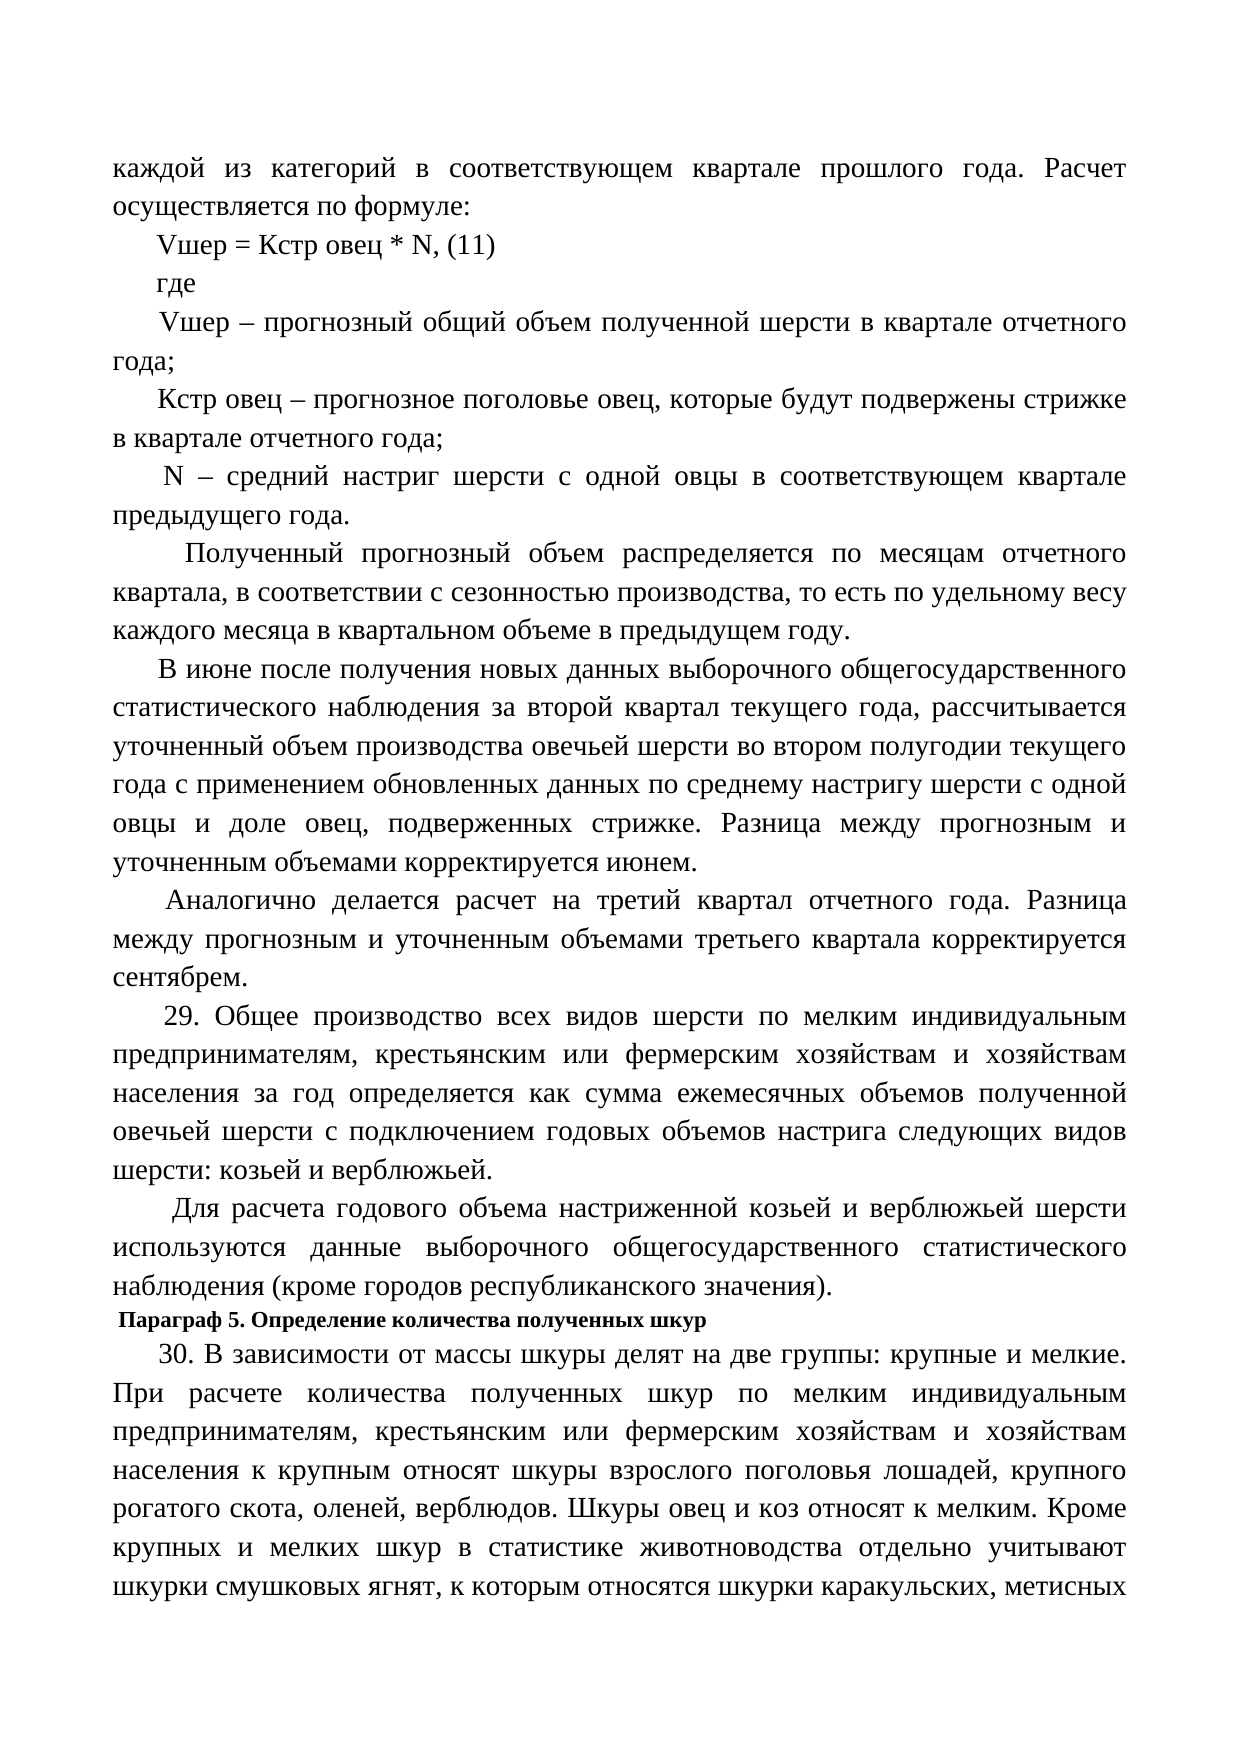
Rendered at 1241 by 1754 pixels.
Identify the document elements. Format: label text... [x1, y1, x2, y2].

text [112, 1336, 1128, 1601]
text Vшер = Кстр овец * N, (11) [112, 227, 1128, 261]
text Для расчета годового объема настриженной козьей и верблюжьей шерсти используются данные выборочного общегосударственного статистического наблюдения (кроме городов республиканского значения). [112, 1191, 1128, 1301]
text В июне после получения новых данных выборочного общегосударственного статистического наблюдения за второй квартал текущего года, рассчитывается уточненный объем производства овечьей шерсти во втором полугодии текущего года с применением обновленных данных по среднему настригу шерсти с одной овцы и доле овец, подверженных стрижке. Разница между прогнозным и уточненным объемами корректируется июнем. [112, 651, 1128, 877]
text 29. Общее производство всех видов шерсти по мелким индивидуальным предпринимателям, крестьянским или фермерским хозяйствам и хозяйствам населения за год определяется как сумма ежемесячных объемов полученной овечьей шерсти с подключением годовых объемов настрига следующих видов шерсти: козьей и верблюжьей. [112, 998, 1128, 1186]
text Аналогично делается расчет на третий квартал отчетного года. Разница между прогнозным и уточненным объемами третьего квартала корректируется сентябрем. [112, 882, 1128, 993]
text Vшер – прогнозный общий объем полученной шерсти в квартале отчетного года; [112, 304, 1128, 376]
text Кстр овец – прогнозное поголовье овец, которые будут подвержены стрижке в квартале отчетного года; [112, 381, 1128, 453]
text где [112, 266, 1128, 299]
text Параграф 5. Определение количества полученных шкур [112, 1306, 1128, 1333]
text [112, 150, 1128, 222]
text Полученный прогнозный объем распределяется по месяцам отчетного квартала, в соответствии с сезонностью производства, то есть по удельному весу каждого месяца в квартальном объеме в предыдущем году. [112, 535, 1128, 646]
text N – средний настриг шерсти с одной овцы в соответствующем квартале предыдущего года. [112, 458, 1128, 530]
